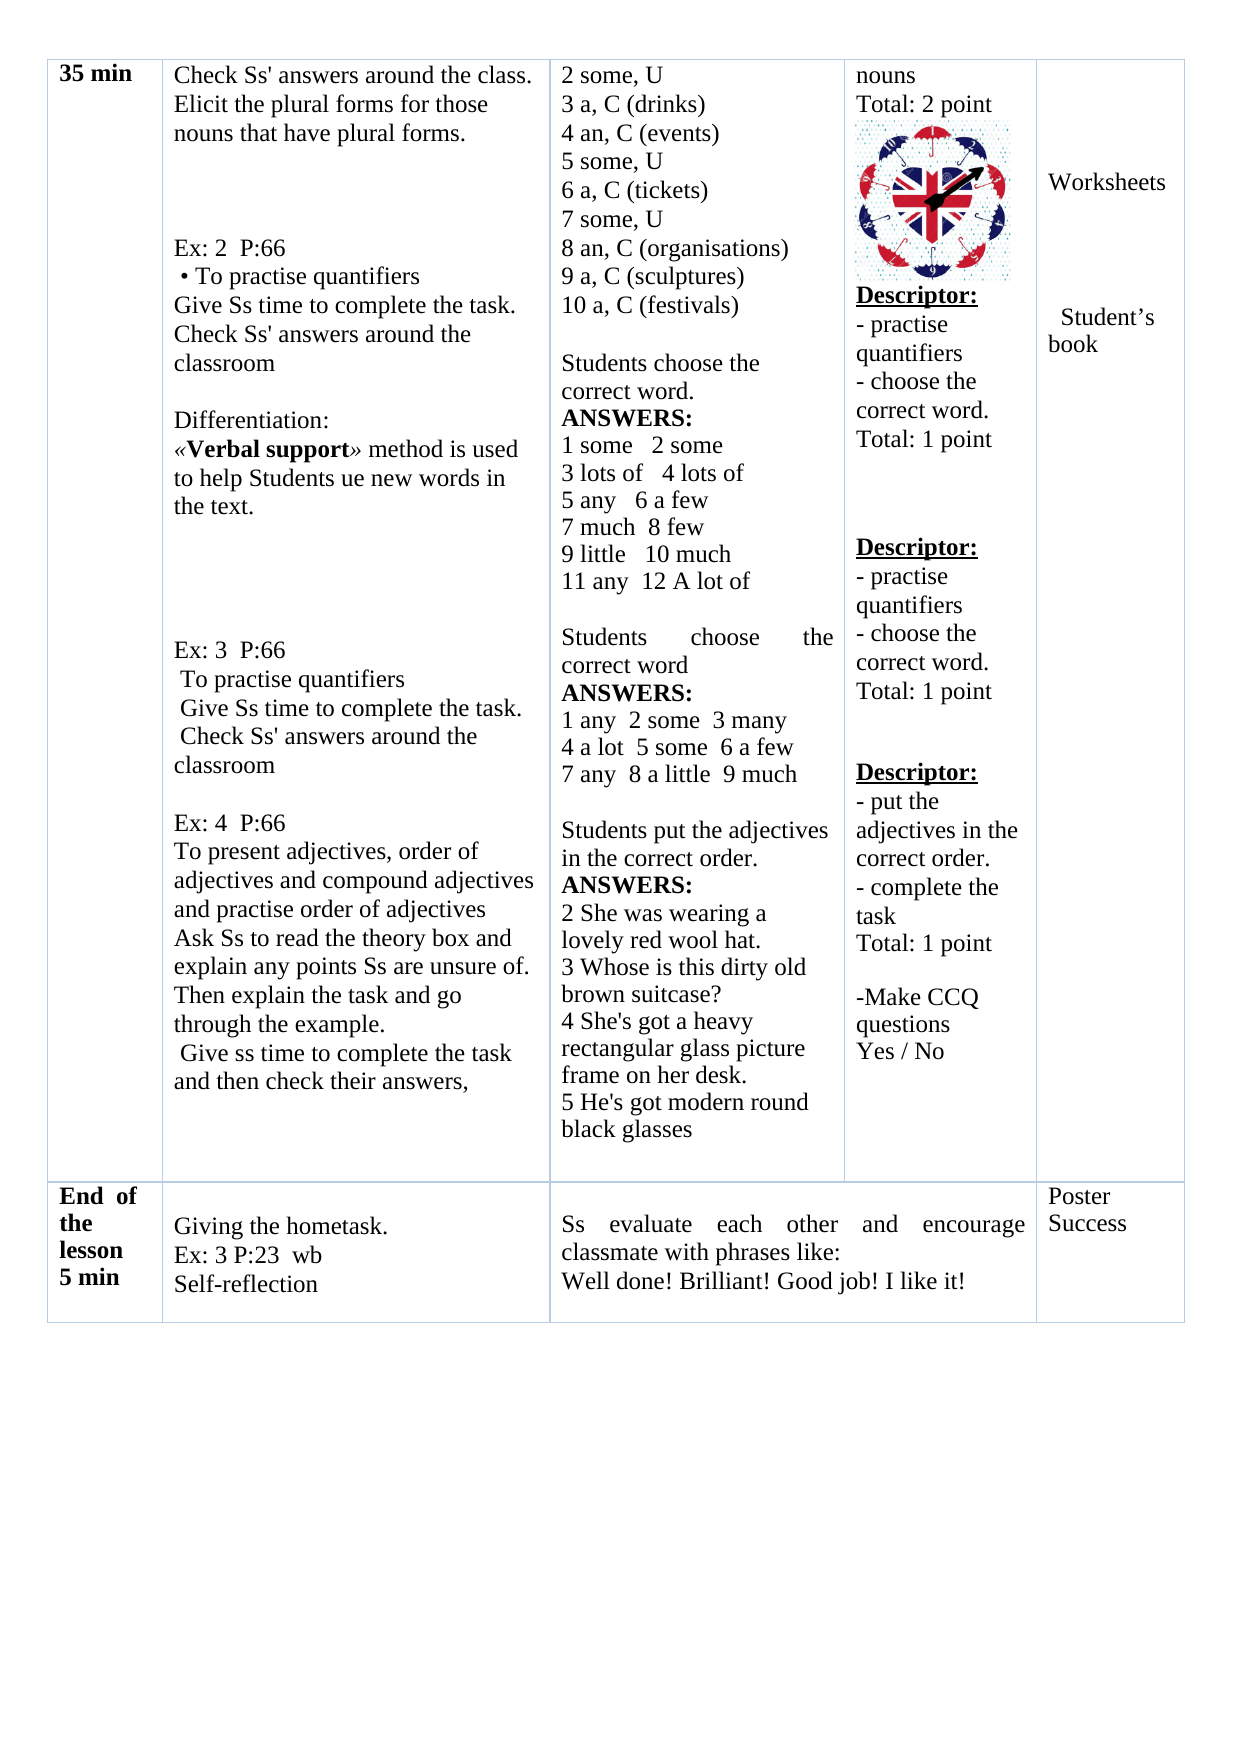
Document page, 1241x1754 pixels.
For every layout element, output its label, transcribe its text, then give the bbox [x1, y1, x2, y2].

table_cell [845, 60, 1036, 1181]
table_cell End of the lesson 5 min [48, 1183, 162, 1322]
table_cell Ss evaluate each other and encourage classmate with phrases like: Well done! Brilliant! Good job! I like it! [551, 1183, 1036, 1322]
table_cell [1037, 60, 1184, 1181]
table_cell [48, 60, 162, 1181]
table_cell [163, 60, 549, 1181]
table_cell Poster Success [1037, 1183, 1184, 1322]
picture [853, 120, 1011, 282]
table_cell Giving the hometask. Ex: 3 P:23 wb Self-reflection [163, 1183, 549, 1322]
